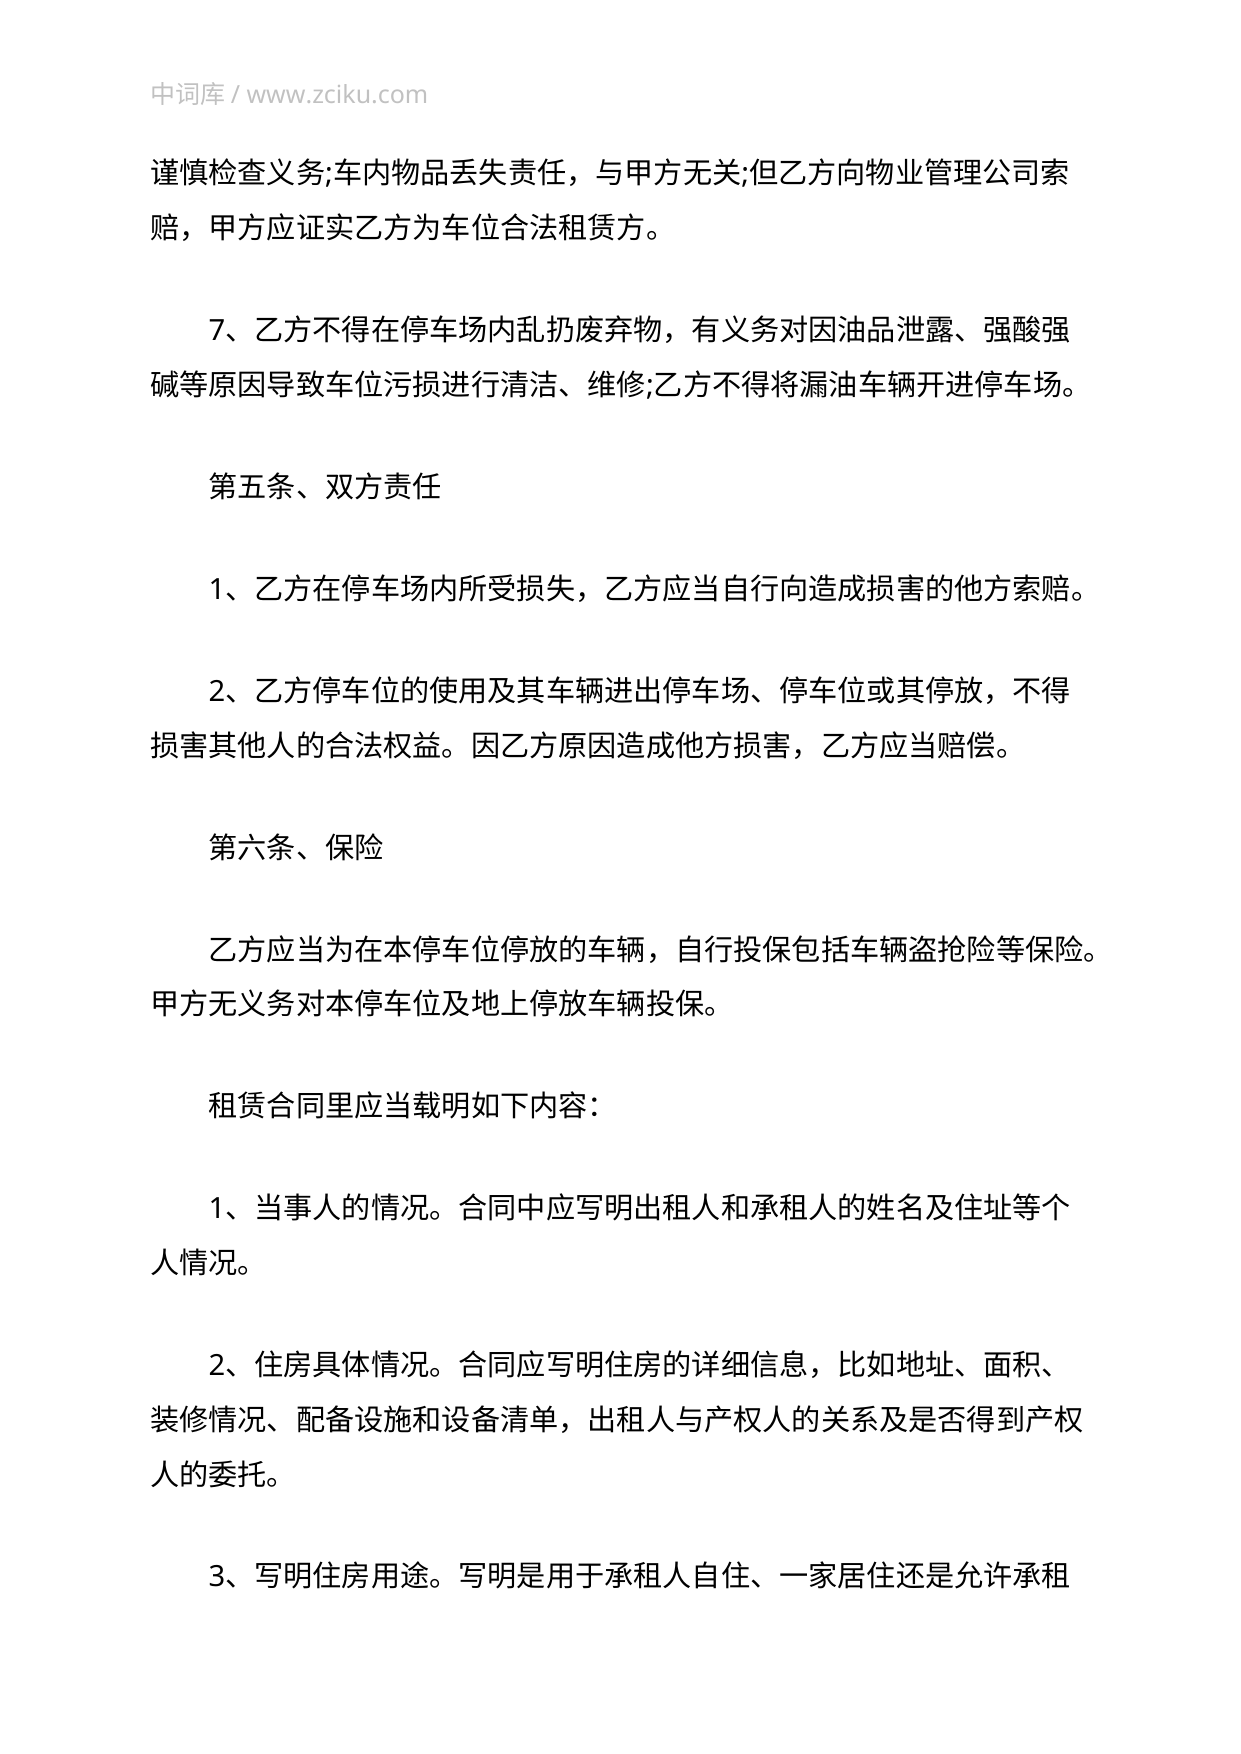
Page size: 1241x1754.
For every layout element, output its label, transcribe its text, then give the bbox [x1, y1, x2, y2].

text 2、住房具体情况。合同应写明住房的详细信息，比如地址、面积、装修情况、配备设施和设备清单，出租人与产权人的关系及是否得到产权人的委托。 [150, 1341, 1090, 1493]
text 第五条、双方责任 [150, 464, 1090, 506]
text 1、当事人的情况。合同中应写明出租人和承租人的姓名及住址等个人情况。 [150, 1184, 1090, 1282]
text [150, 1553, 1090, 1595]
text 乙方应当为在本停车位停放的车辆，自行投保包括车辆盗抢险等保险。甲方无义务对本停车位及地上停放车辆投保。 [150, 926, 1090, 1023]
text 第六条、保险 [150, 824, 1090, 867]
text 1、乙方在停车场内所受损失，乙方应当自行向造成损害的他方索赔。 [150, 566, 1090, 608]
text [150, 150, 1090, 247]
text 2、乙方停车位的使用及其车辆进出停车场、停车位或其停放，不得损害其他人的合法权益。因乙方原因造成他方损害，乙方应当赔偿。 [150, 667, 1090, 765]
text 租赁合同里应当载明如下内容： [150, 1083, 1090, 1125]
text 7、乙方不得在停车场内乱扔废弃物，有义务对因油品泄露、强酸强碱等原因导致车位污损进行清洁、维修;乙方不得将漏油车辆开进停车场。 [150, 307, 1090, 404]
